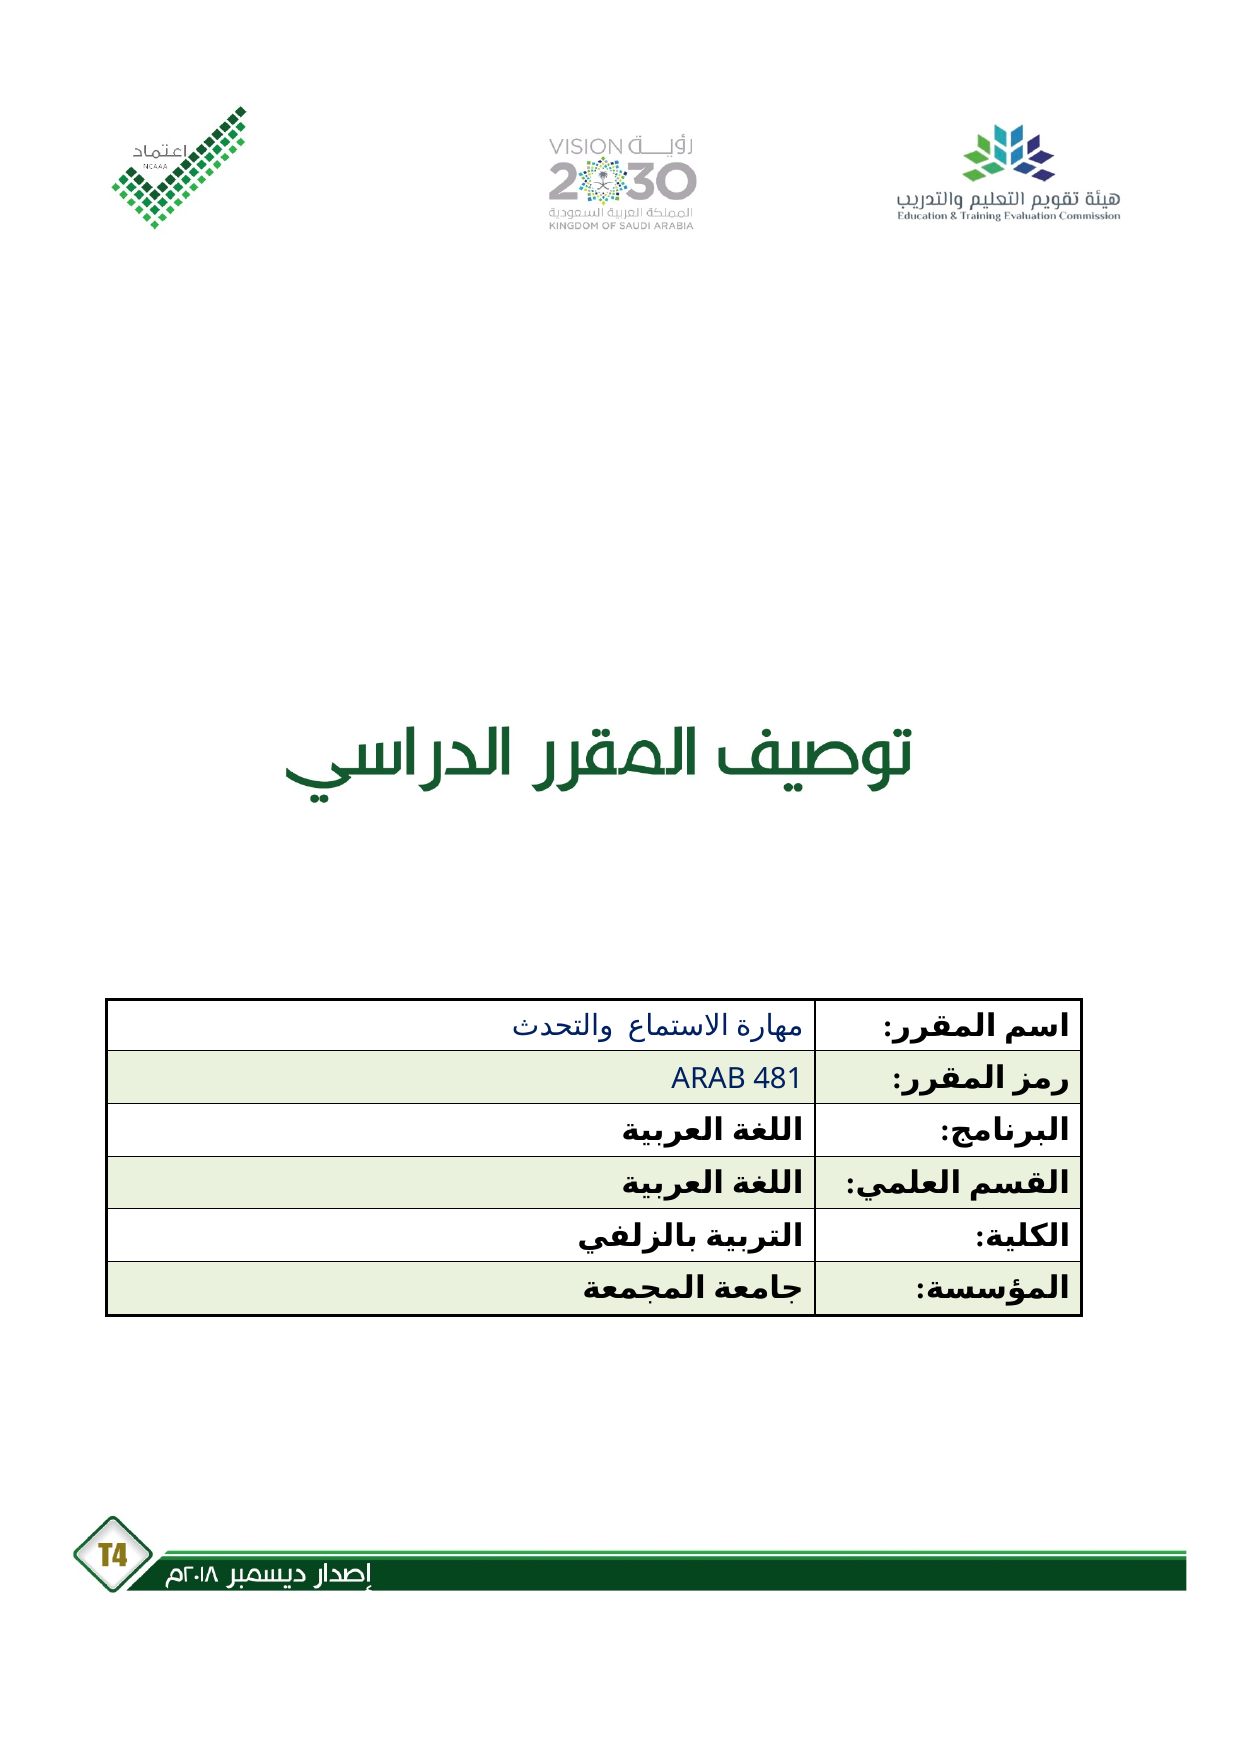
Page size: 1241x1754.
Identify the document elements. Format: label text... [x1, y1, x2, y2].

table_cell اللغة العربية [108, 1157, 814, 1208]
table_cell المؤسسة: [816, 1262, 1080, 1314]
table_cell جامعة المجمعة [108, 1262, 814, 1314]
table_header اسم المقرر: [816, 1001, 1080, 1050]
table_cell ARAB 481 [108, 1051, 814, 1103]
table_cell القسم العلمي: [816, 1157, 1080, 1208]
table_cell رمز المقرر: [816, 1051, 1080, 1103]
table_cell التربية بالزلفي [108, 1209, 814, 1261]
picture [42, 41, 1187, 1601]
table_cell الكلية: [816, 1209, 1080, 1261]
table_cell البرنامج: [816, 1104, 1080, 1156]
table_cell اللغة العربية [108, 1104, 814, 1156]
table_header مهارة الاستماع والتحدث [108, 1001, 814, 1050]
